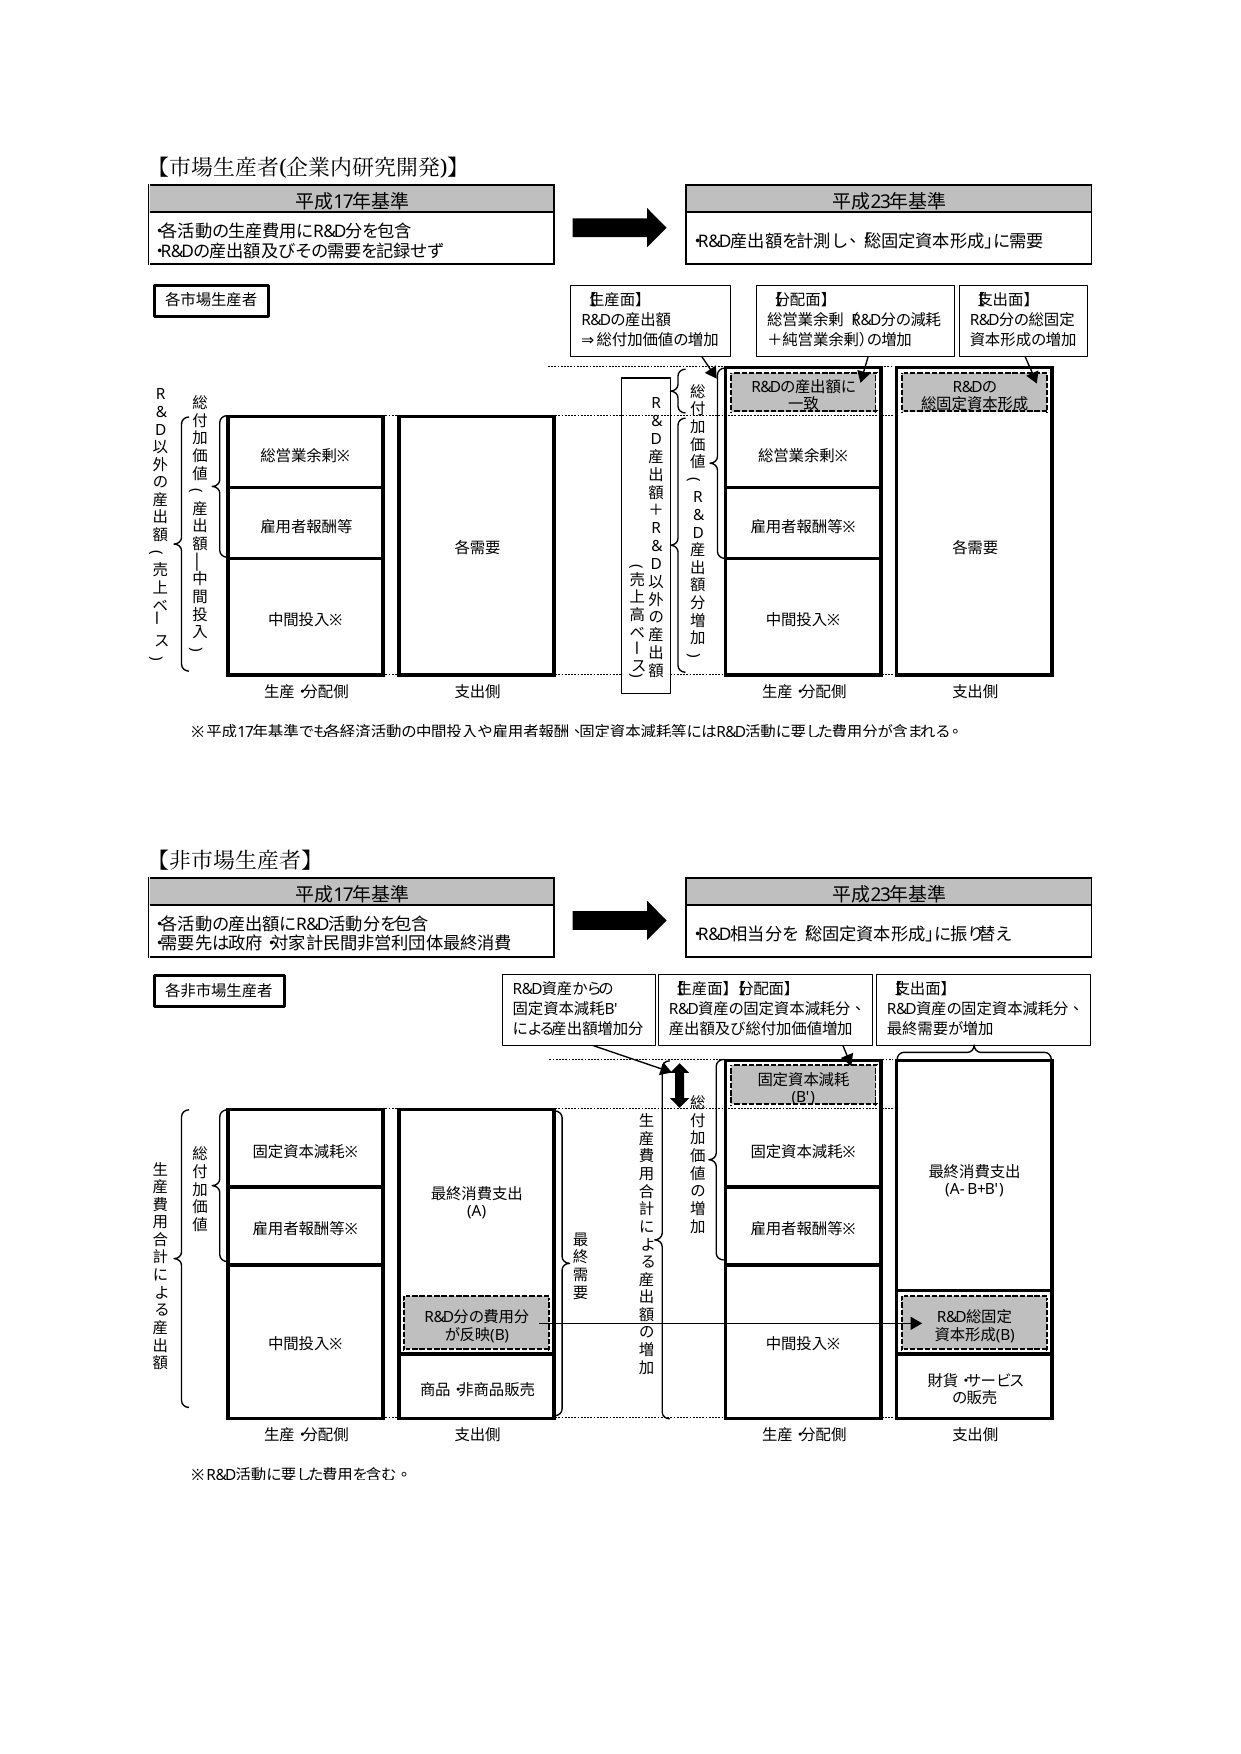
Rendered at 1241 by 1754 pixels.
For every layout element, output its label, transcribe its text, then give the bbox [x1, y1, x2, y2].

text 【市場生産者(企業内研究開発)】 [148, 148, 1092, 184]
text 【非市場生産者】 [148, 841, 1092, 877]
